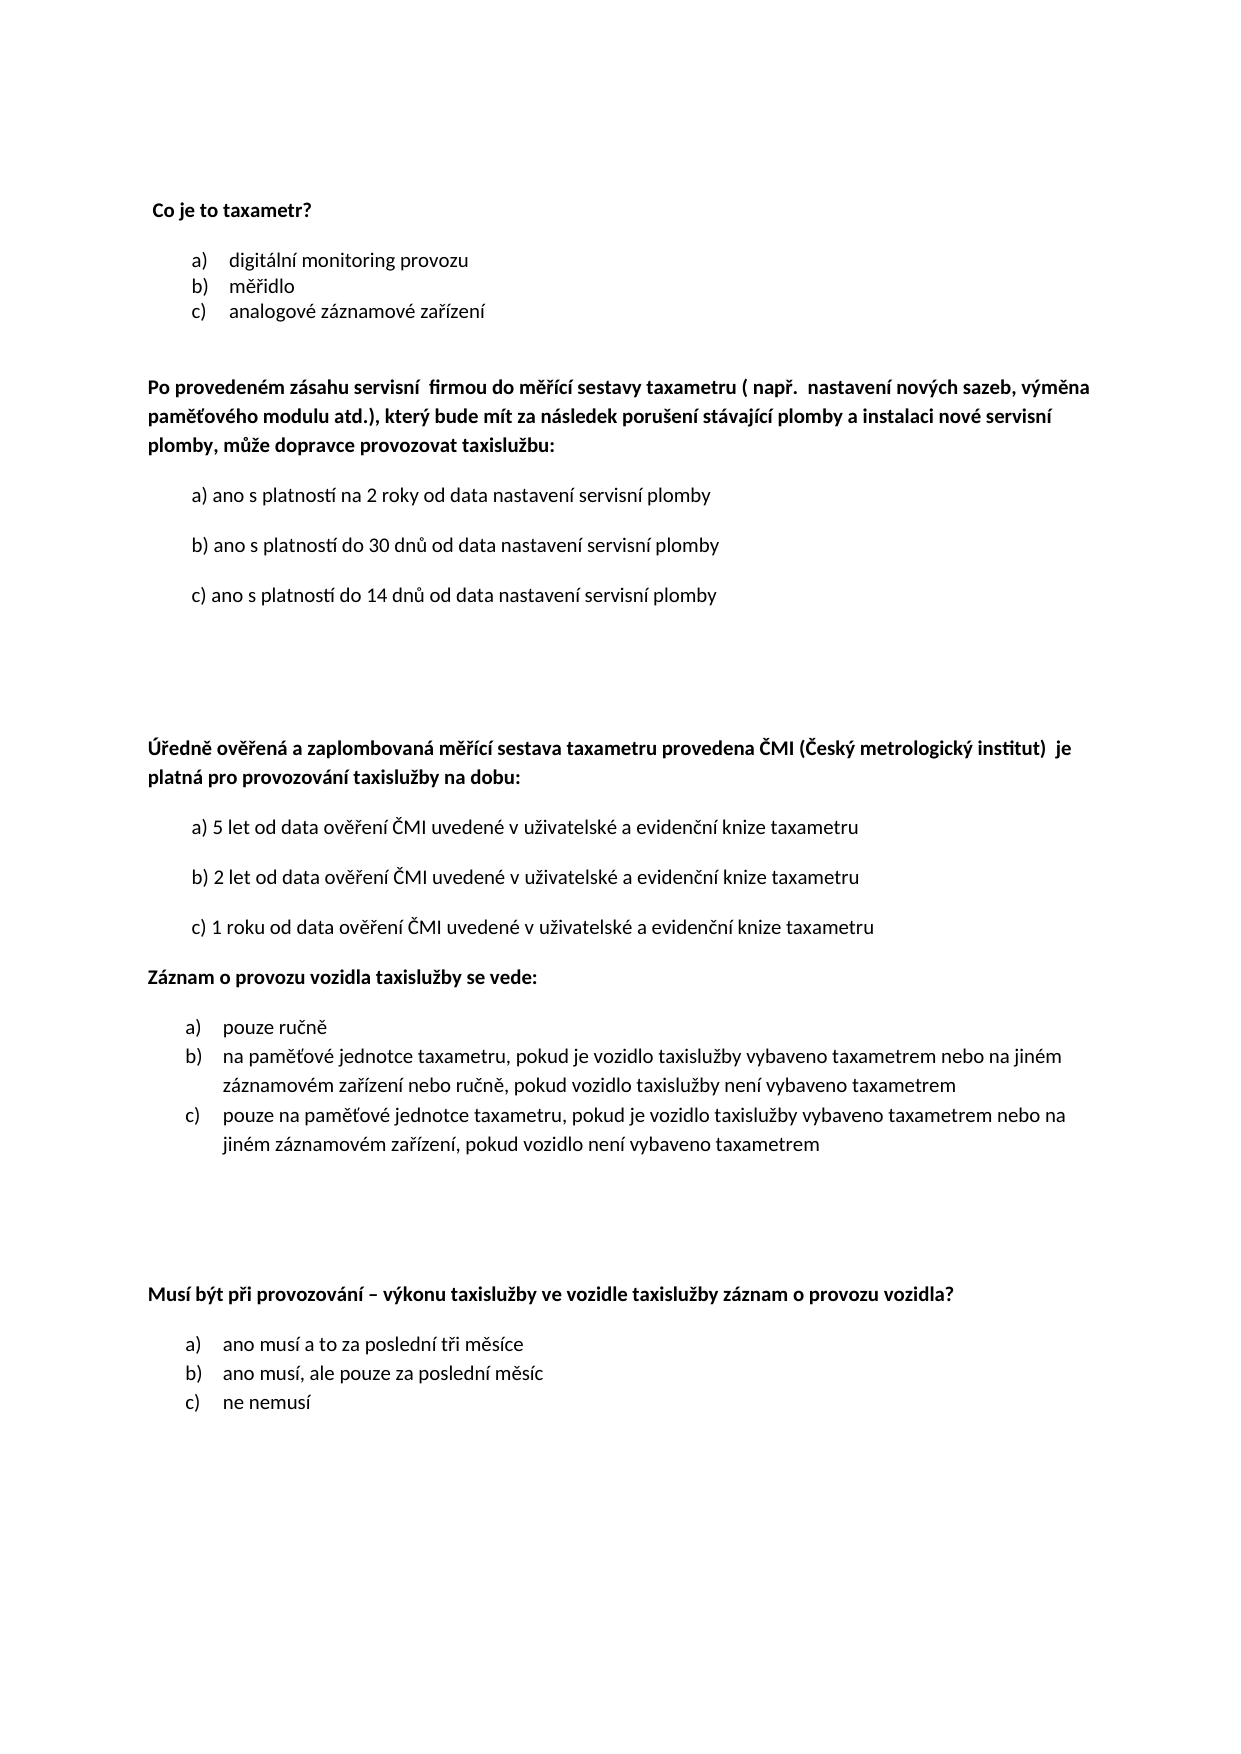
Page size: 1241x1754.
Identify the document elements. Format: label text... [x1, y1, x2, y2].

text c) ano s platností do 14 dnů od data nastavení servisní plomby [148, 582, 1093, 608]
list analogové záznamové zařízení [191, 298, 1093, 324]
list digitální monitoring provozu [191, 248, 1093, 273]
text b) ano s platností do 30 dnů od data nastavení servisní plomby [148, 532, 1093, 558]
list pouze ručně [185, 1014, 1093, 1040]
text Co je to taxametr? [148, 198, 1093, 223]
list ano musí a to za poslední tři měsíce [185, 1331, 1093, 1356]
list pouze na paměťové jednotce taxametru, pokud je vozidlo taxislužby vybaveno taxametrem nebo na jiném záznamovém zařízení, pokud vozidlo není vybaveno taxametrem [185, 1102, 1093, 1156]
text a) ano s platností na 2 roky od data nastavení servisní plomby [148, 482, 1093, 508]
text c) 1 roku od data ověření ČMI uvedené v uživatelské a evidenční knize taxametru [191, 914, 1093, 940]
list měřidlo [191, 273, 1093, 298]
text Úředně ověřená a zaplombovaná měřící sestava taxametru provedena ČMI (Český metrologický institut) je platná pro provozování taxislužby na dobu: [148, 735, 1093, 790]
text a) 5 let od data ověření ČMI uvedené v uživatelské a evidenční knize taxametru [191, 814, 1093, 840]
text b) 2 let od data ověření ČMI uvedené v uživatelské a evidenční knize taxametru [191, 864, 1093, 890]
list ano musí, ale pouze za poslední měsíc [185, 1360, 1093, 1386]
text Záznam o provozu vozidla taxislužby se vede: [148, 964, 1093, 990]
list ne nemusí [185, 1389, 1093, 1415]
text Musí být při provozování – výkonu taxislužby ve vozidle taxislužby záznam o provozu vozidla? [148, 1281, 1093, 1306]
text Po provedeném zásahu servisní firmou do měřící sestavy taxametru ( např. nastavení nových sazeb, výměna paměťového modulu atd.), který bude mít za následek porušení stávající plomby a instalaci nové servisní plomby, může dopravce provozovat taxislužbu: [148, 374, 1093, 458]
list na paměťové jednotce taxametru, pokud je vozidlo taxislužby vybaveno taxametrem nebo na jiném záznamovém zařízení nebo ručně, pokud vozidlo taxislužby není vybaveno taxametrem [185, 1043, 1093, 1098]
